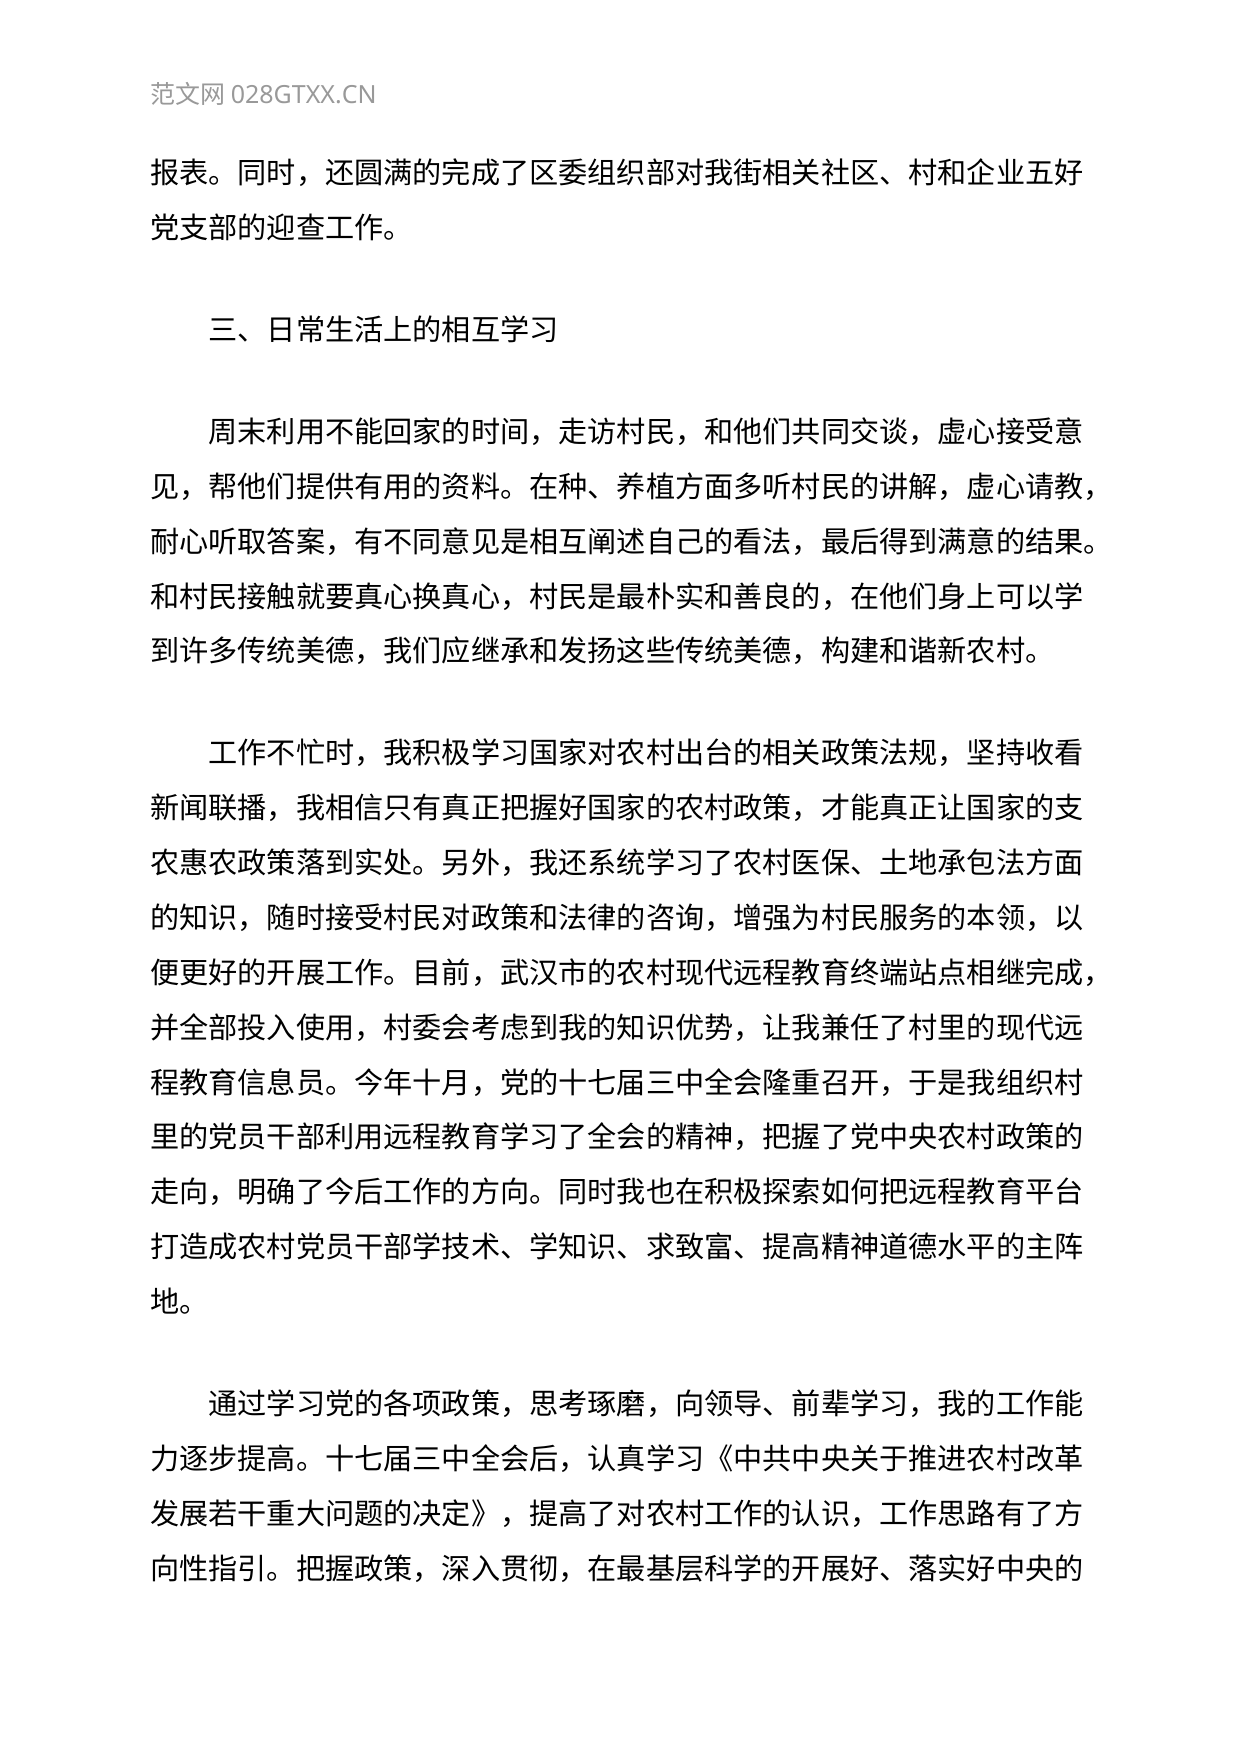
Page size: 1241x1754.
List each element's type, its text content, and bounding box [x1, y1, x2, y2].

text 工作不忙时，我积极学习国家对农村出台的相关政策法规，坚持收看新闻联播，我相信只有真正把握好国家的农村政策，才能真正让国家的支农惠农政策落到实处。另外，我还系统学习了农村医保、土地承包法方面的知识，随时接受村民对政策和法律的咨询，增强为村民服务的本领，以便更好的开展工作。目前，武汉市的农村现代远程教育终端站点相继完成，并全部投入使用，村委会考虑到我的知识优势，让我兼任了村里的现代远程教育信息员。今年十月，党的十七届三中全会隆重召开，于是我组织村里的党员干部利用远程教育学习了全会的精神，把握了党中央农村政策的走向，明确了今后工作的方向。同时我也在积极探索如何把远程教育平台打造成农村党员干部学技术、学知识、求致富、提高精神道德水平的主阵地。 [150, 730, 1090, 1321]
text 三、日常生活上的相互学习 [150, 307, 1090, 349]
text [150, 150, 1090, 247]
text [150, 1381, 1090, 1587]
text 周末利用不能回家的时间，走访村民，和他们共同交谈，虚心接受意见，帮他们提供有用的资料。在种、养植方面多听村民的讲解，虚心请教，耐心听取答案，有不同意见是相互阐述自己的看法，最后得到满意的结果。和村民接触就要真心换真心，村民是最朴实和善良的，在他们身上可以学到许多传统美德，我们应继承和发扬这些传统美德，构建和谐新农村。 [150, 408, 1090, 670]
